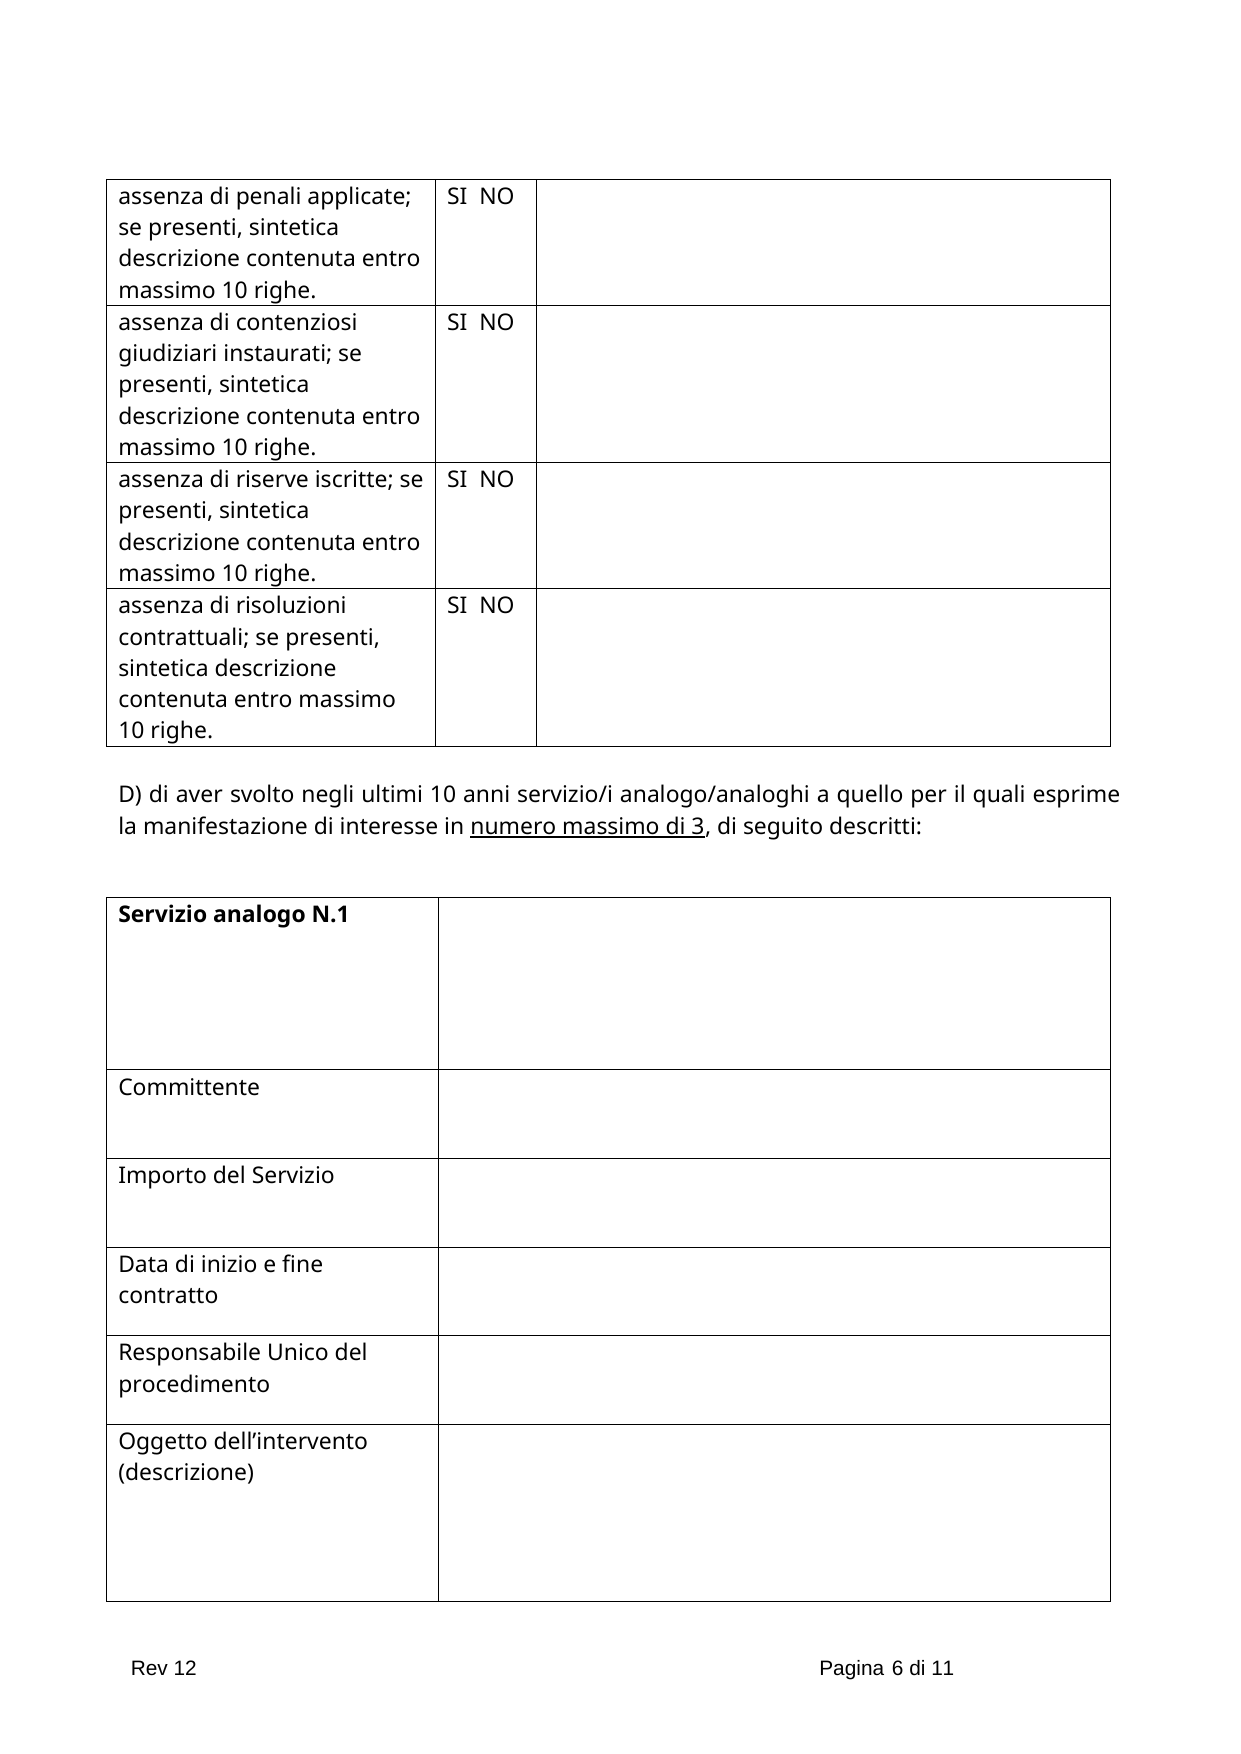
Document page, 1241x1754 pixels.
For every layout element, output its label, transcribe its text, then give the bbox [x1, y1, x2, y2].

table_cell [439, 1070, 1110, 1158]
table_header [439, 898, 1110, 1069]
table_cell [439, 1159, 1110, 1247]
table_cell [439, 1248, 1110, 1335]
table_cell Data di inizio e fine contratto [107, 1248, 438, 1335]
table_cell SI NO [436, 463, 536, 588]
table_cell assenza di risoluzioni contrattuali; se presenti, sintetica descrizione contenuta entro massimo 10 righe. [107, 589, 435, 746]
table_cell Oggetto dell’intervento (descrizione) [107, 1425, 438, 1601]
table_cell Responsabile Unico del procedimento [107, 1336, 438, 1424]
table_cell [439, 1425, 1110, 1601]
table_cell assenza di riserve iscritte; se presenti, sintetica descrizione contenuta entro massimo 10 righe. [107, 463, 435, 588]
table_cell [439, 1336, 1110, 1424]
text D) di aver svolto negli ultimi 10 anni servizio/i analogo/analoghi a quello per il quali esprime la manifestazione di interesse in numero massimo di 3, di seguito descritti: [118, 778, 1122, 840]
table_cell SI NO [436, 589, 536, 746]
table_cell Importo del Servizio [107, 1159, 438, 1247]
table_cell Committente [107, 1070, 438, 1158]
table_header SI NO [436, 180, 536, 305]
table_header assenza di penali applicate; se presenti, sintetica descrizione contenuta entro massimo 10 righe. [107, 180, 435, 305]
table_cell [537, 463, 1110, 588]
table_header Servizio analogo N.1 [107, 898, 438, 1069]
table_cell [537, 306, 1110, 462]
table_cell assenza di contenziosi giudiziari instaurati; se presenti, sintetica descrizione contenuta entro massimo 10 righe. [107, 306, 435, 462]
table_header [537, 180, 1110, 305]
table_cell [537, 589, 1110, 746]
table_cell SI NO [436, 306, 536, 462]
